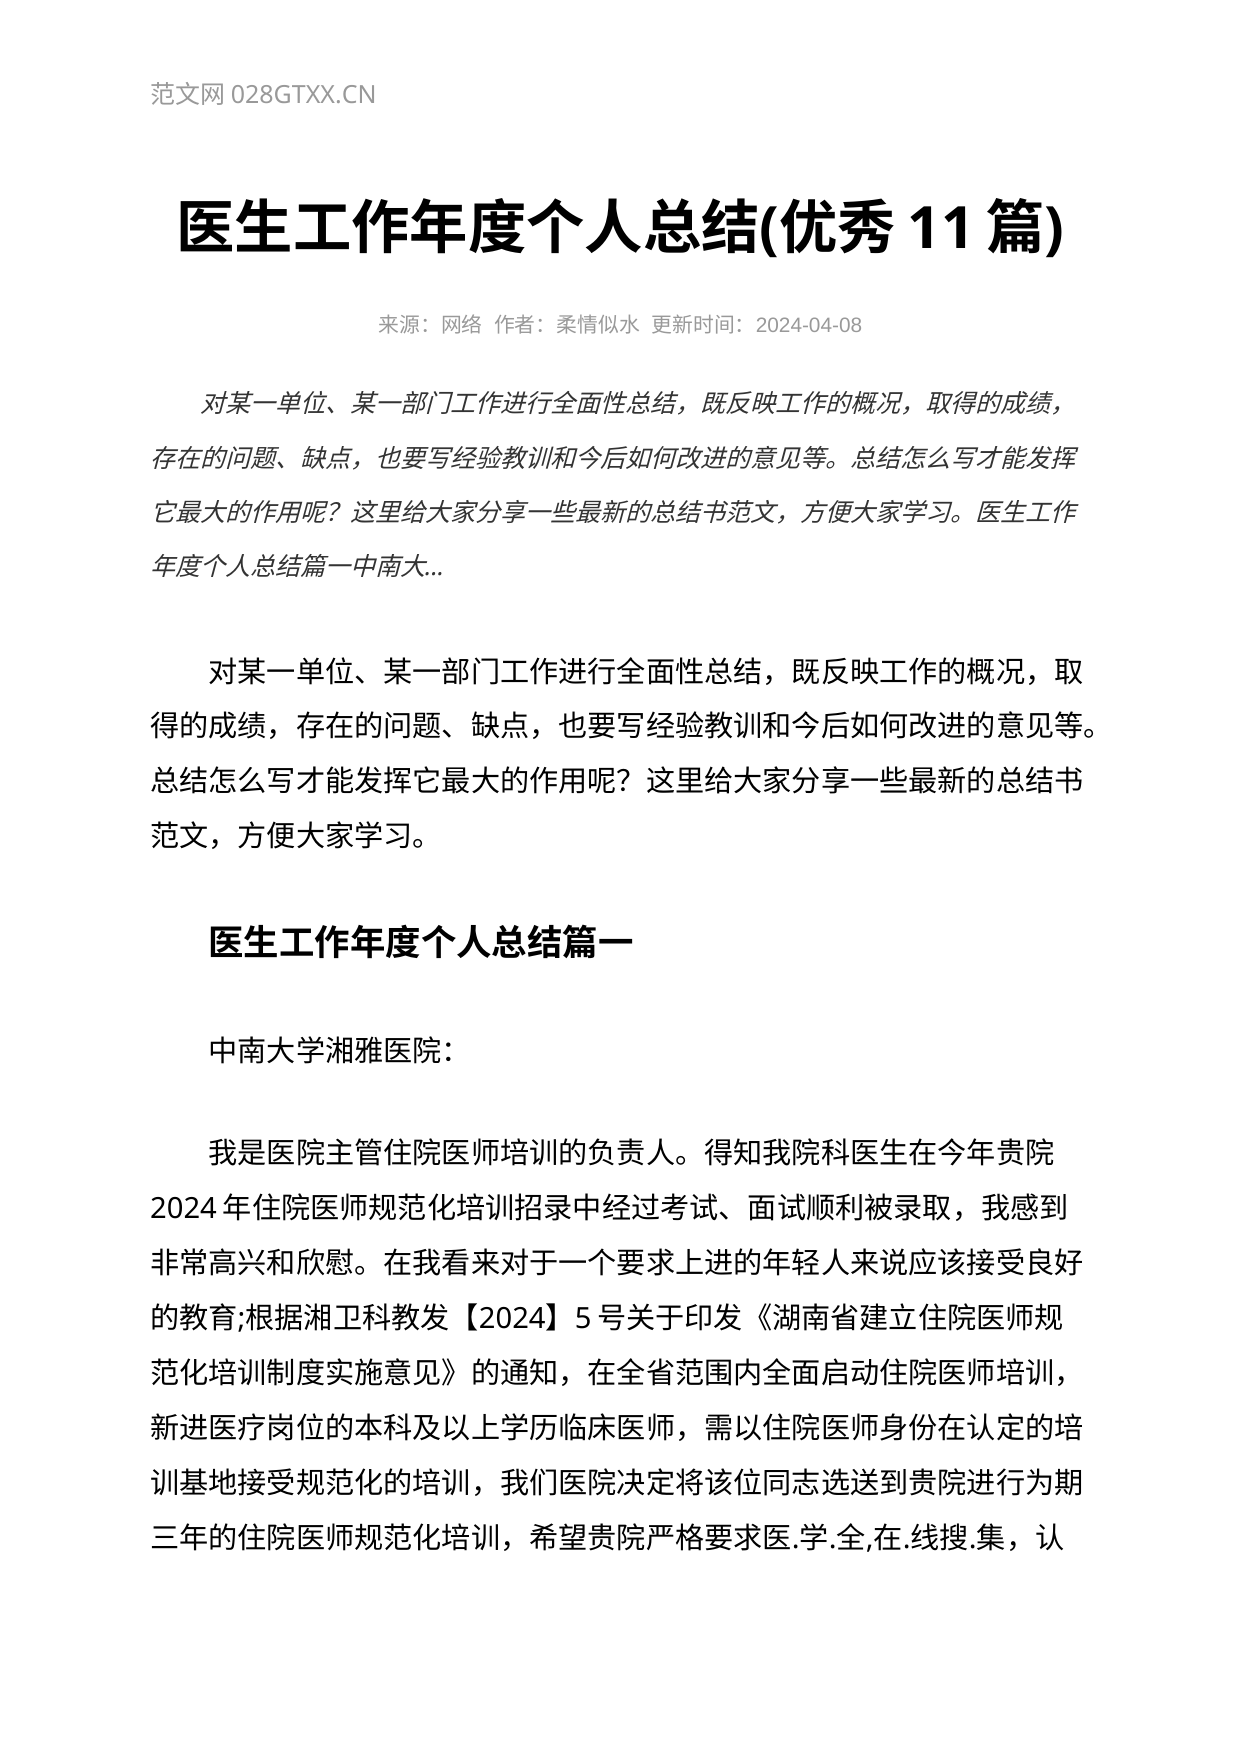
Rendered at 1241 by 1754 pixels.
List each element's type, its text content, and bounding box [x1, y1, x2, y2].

text 来源：网络 作者：柔情似水 更新时间：2024-04-08 [150, 313, 1090, 337]
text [150, 1130, 1090, 1557]
text 对某一单位、某一部门工作进行全面性总结，既反映工作的概况，取得的成绩，存在的问题、缺点，也要写经验教训和今后如何改进的意见等。总结怎么写才能发挥它最大的作用呢？这里给大家分享一些最新的总结书范文，方便大家学习。 [150, 648, 1090, 855]
text 医生工作年度个人总结篇一 [150, 914, 1090, 966]
text 对某一单位、某一部门工作进行全面性总结，既反映工作的概况，取得的成绩，存在的问题、缺点，也要写经验教训和今后如何改进的意见等。总结怎么写才能发挥它最大的作用呢？这里给大家分享一些最新的总结书范文，方便大家学习。医生工作年度个人总结篇一中南大... [150, 384, 1090, 583]
subtitle 医生工作年度个人总结(优秀11篇) [150, 181, 1090, 266]
text 中南大学湘雅医院： [150, 1028, 1090, 1070]
